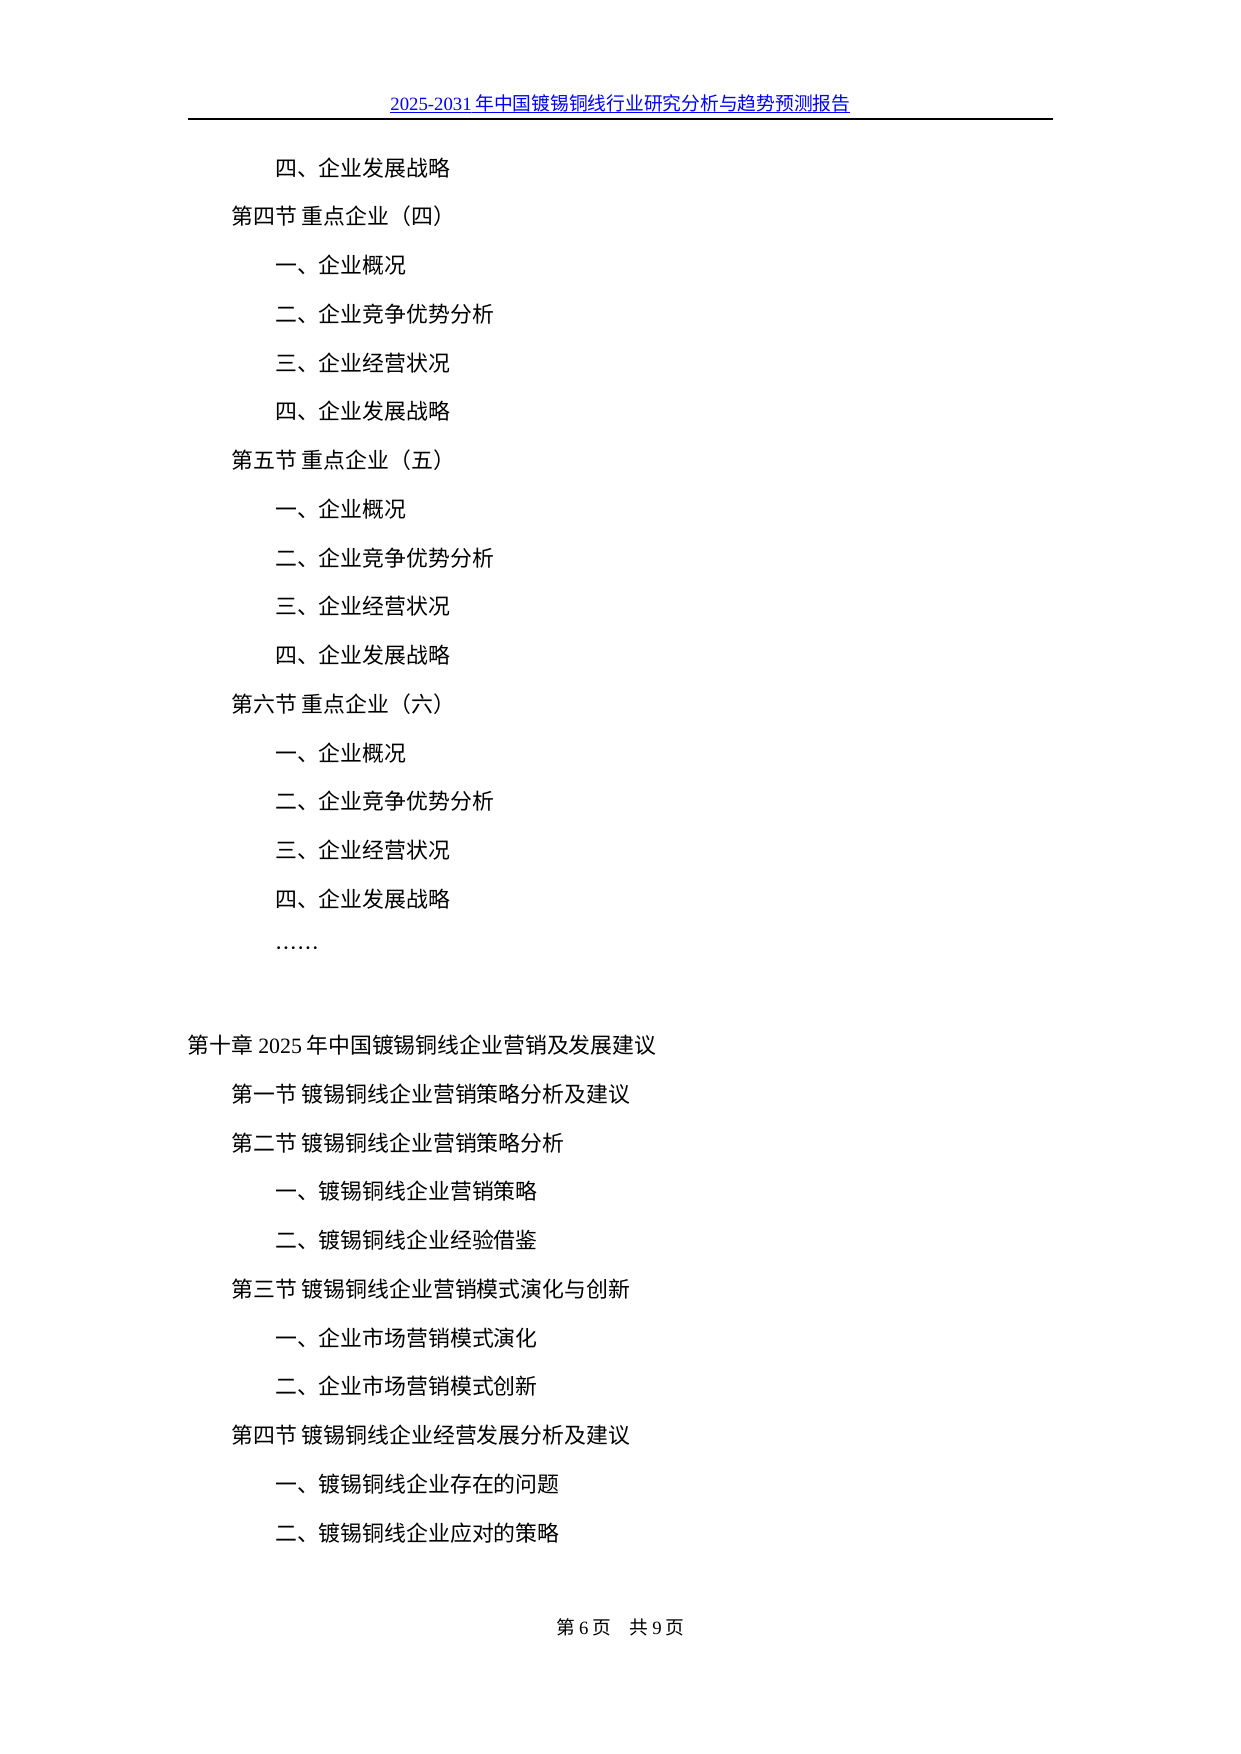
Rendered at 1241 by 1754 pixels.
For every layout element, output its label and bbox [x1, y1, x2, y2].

text [187, 150, 1053, 1548]
